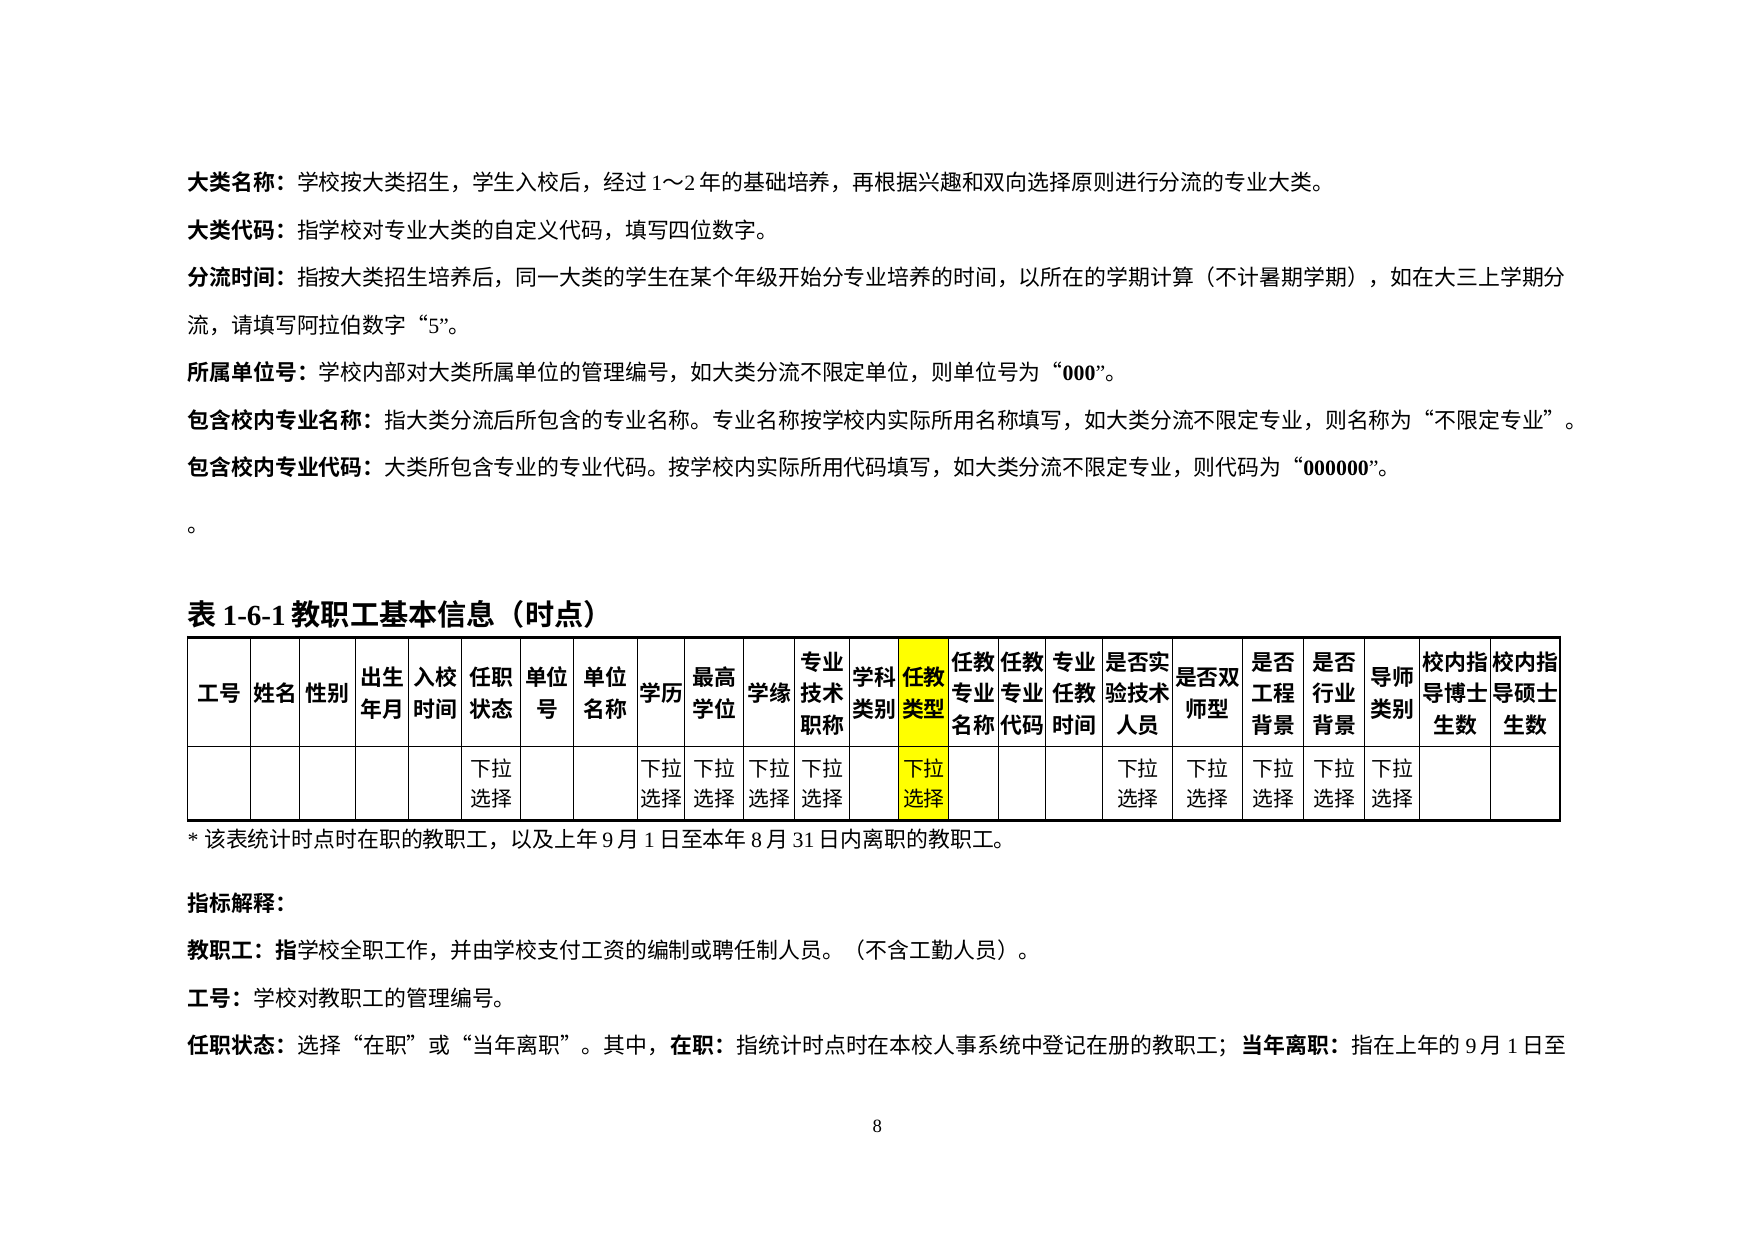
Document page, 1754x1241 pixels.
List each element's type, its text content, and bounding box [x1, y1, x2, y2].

table_header 姓名 [251, 639, 299, 746]
table_header 是否双师型 [1173, 639, 1242, 746]
table_cell [300, 747, 355, 819]
text 工号：学校对教职工的管理编号。 [187, 981, 1566, 1012]
table_header 最高学位 [685, 639, 743, 746]
text 包含校内专业名称：指大类分流后所包含的专业名称。专业名称按学校内实际所用名称填写，如大类分流不限定专业，则名称为“不限定专业”。 [187, 403, 1566, 434]
text 所属单位号：学校内部对大类所属单位的管理编号，如大类分流不限定单位，则单位号为“000”。 [187, 355, 1566, 387]
table_cell [1046, 747, 1102, 819]
text 大类名称：学校按大类招生，学生入校后，经过1～2年的基础培养，再根据兴趣和双向选择原则进行分流的专业大类。 [187, 165, 1566, 197]
table_header 学科类别 [850, 639, 898, 746]
table_header 是否工程背景 [1243, 639, 1303, 746]
table_header 校内指导硕士生数 [1491, 639, 1559, 746]
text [187, 1028, 1566, 1060]
table_header 性别 [300, 639, 355, 746]
table_header 任教专业名称 [949, 639, 998, 746]
text 教职工：指学校全职工作，并由学校支付工资的编制或聘任制人员。（不含工勤人员）。 [187, 933, 1566, 965]
table_header 专业技术职称 [795, 639, 849, 746]
table_cell [949, 747, 998, 819]
table_cell 下拉选择 [1243, 747, 1303, 819]
text 包含校内专业代码：大类所包含专业的专业代码。按学校内实际所用代码填写，如大类分流不限定专业，则代码为“000000”。 [187, 450, 1566, 482]
table_cell 下拉 选择 [1103, 747, 1172, 819]
table_cell [251, 747, 299, 819]
table_header 单位号 [521, 639, 573, 746]
table_header 任教类型 [899, 639, 948, 746]
table_cell [356, 747, 408, 819]
table_header 是否实验技术人员 [1103, 639, 1172, 746]
table_header 任职状态 [462, 639, 520, 746]
table_header 专业任教时间 [1046, 639, 1102, 746]
table_cell 下拉选择 [795, 747, 849, 819]
table_header 出生年月 [356, 639, 408, 746]
table_cell [409, 747, 461, 819]
table_header 单位 名称 [574, 639, 637, 746]
table_cell 下拉选择 [899, 747, 948, 819]
table_cell [188, 747, 250, 819]
table_header 入校时间 [409, 639, 461, 746]
table_cell 下拉选择 [462, 747, 520, 819]
table_header 学缘 [744, 639, 794, 746]
text * 该表统计时点时在职的教职工，以及上年9月1日至本年8月31日内离职的教职工。 [187, 822, 1566, 854]
table_header 学历 [638, 639, 684, 746]
subtitle 表1-6-1教职工基本信息（时点） [187, 591, 1566, 633]
table_cell 下拉选择 [638, 747, 684, 819]
table_header 是否行业背景 [1304, 639, 1364, 746]
table_cell 下拉选择 [685, 747, 743, 819]
table_cell [574, 747, 637, 819]
table_cell [1420, 747, 1490, 819]
table_cell [850, 747, 898, 819]
table_cell 下拉选择 [744, 747, 794, 819]
table_cell [521, 747, 573, 819]
table_cell [1491, 747, 1559, 819]
table_cell 下拉选择 [1304, 747, 1364, 819]
text 。 [187, 507, 1566, 539]
text 分流时间：指按大类招生培养后，同一大类的学生在某个年级开始分专业培养的时间，以所在的学期计算（不计暑期学期），如在大三上学期分流，请填写阿拉伯数字“5”。 [187, 260, 1566, 339]
table_cell [999, 747, 1045, 819]
table_cell 下拉 选择 [1173, 747, 1242, 819]
table_header 工号 [188, 639, 250, 746]
table_cell 下拉选择 [1365, 747, 1419, 819]
table_header 导师类别 [1365, 639, 1419, 746]
text 指标解释： [187, 886, 1566, 917]
table_header 校内指导博士生数 [1420, 639, 1490, 746]
table_header 任教专业代码 [999, 639, 1045, 746]
text 大类代码：指学校对专业大类的自定义代码，填写四位数字。 [187, 213, 1566, 244]
